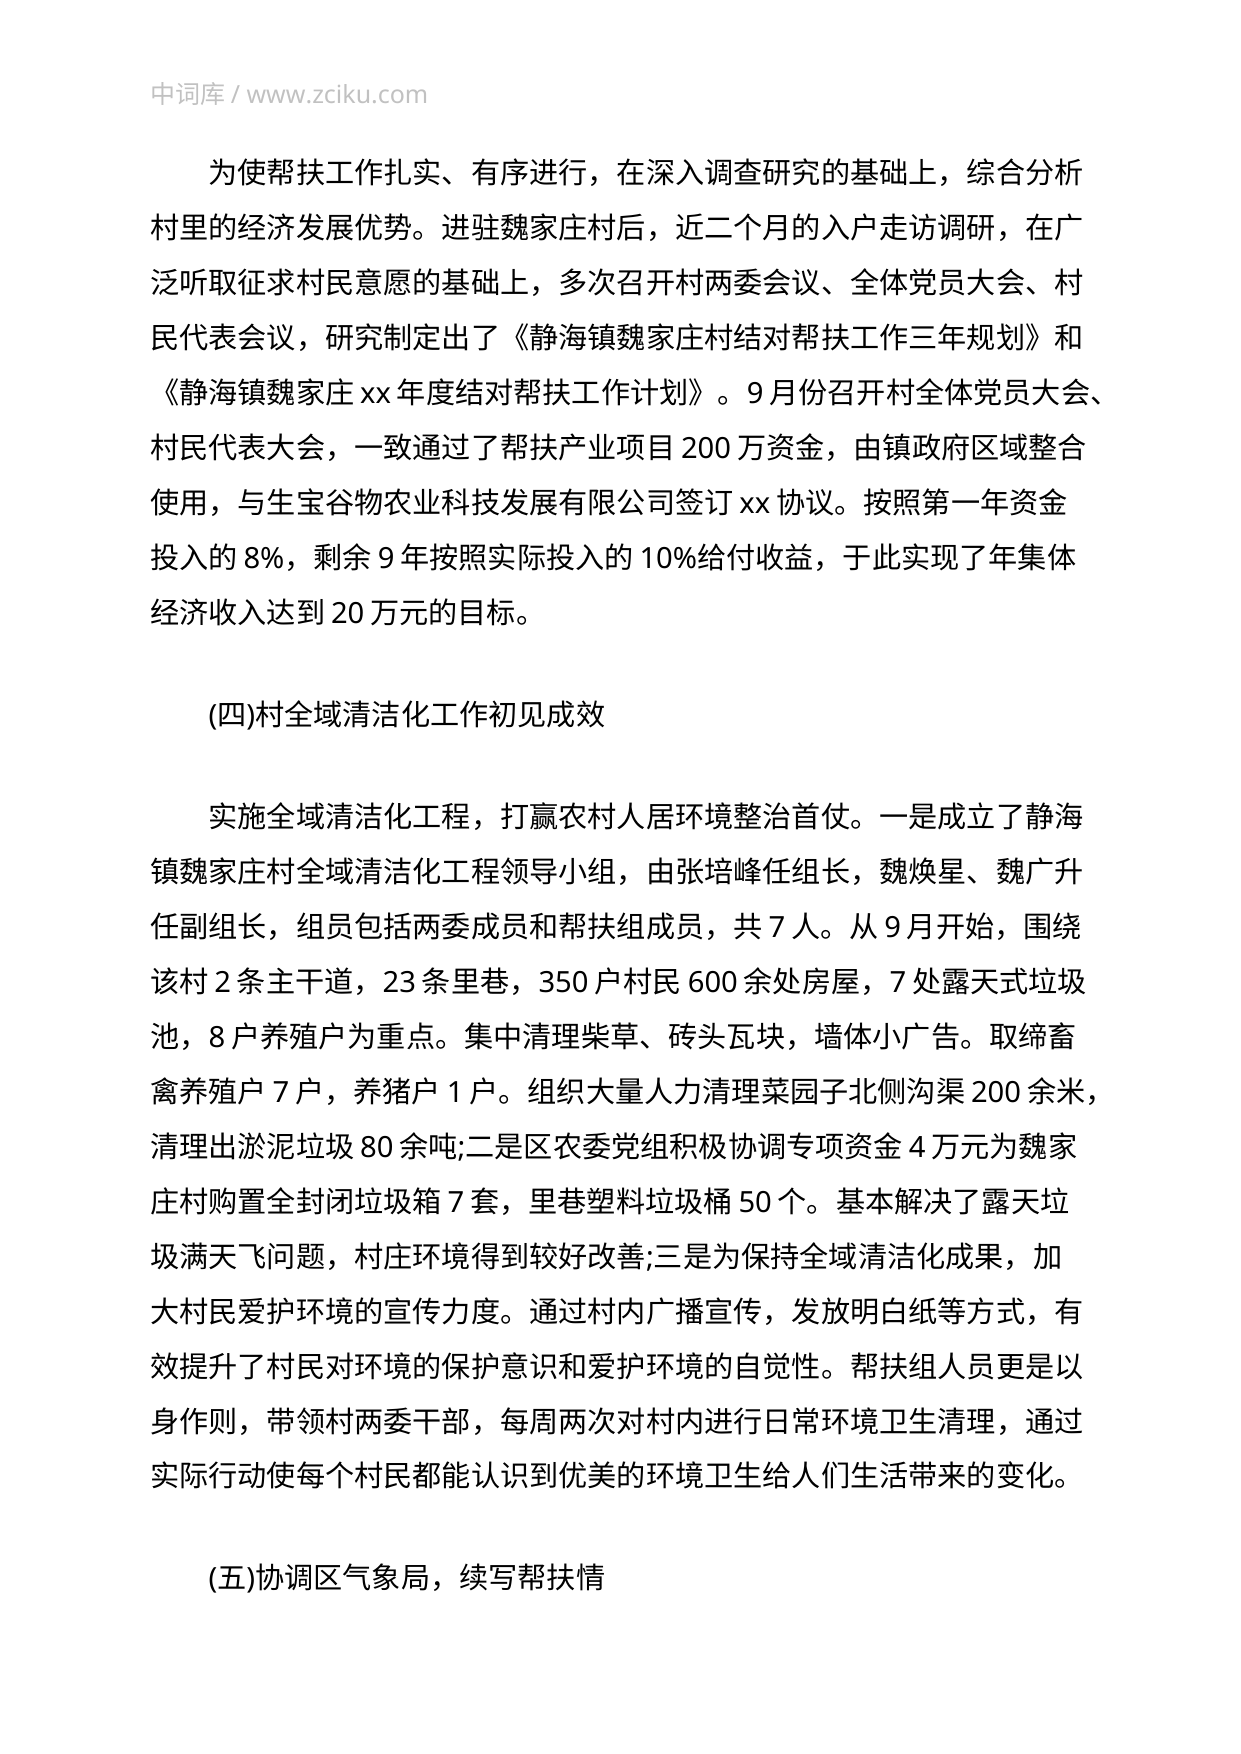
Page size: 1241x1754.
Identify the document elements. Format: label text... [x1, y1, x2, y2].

text (四)村全域清洁化工作初见成效 [150, 692, 1090, 734]
text (五)协调区气象局，续写帮扶情 [150, 1555, 1090, 1597]
text 为使帮扶工作扎实、有序进行，在深入调查研究的基础上，综合分析村里的经济发展优势。进驻魏家庄村后，近二个月的入户走访调研，在广泛听取征求村民意愿的基础上，多次召开村两委会议、全体党员大会、村民代表会议，研究制定出了《静海镇魏家庄村结对帮扶工作三年规划》和《静海镇魏家庄xx年度结对帮扶工作计划》。9月份召开村全体党员大会、村民代表大会，一致通过了帮扶产业项目200万资金，由镇政府区域整合使用，与生宝谷物农业科技发展有限公司签订xx协议。按照第一年资金投入的8%，剩余9年按照实际投入的10%给付收益，于此实现了年集体经济收入达到20万元的目标。 [150, 150, 1090, 632]
text 实施全域清洁化工程，打赢农村人居环境整治首仗。一是成立了静海镇魏家庄村全域清洁化工程领导小组，由张培峰任组长，魏焕星、魏广升任副组长，组员包括两委成员和帮扶组成员，共7人。从9月开始，围绕该村2条主干道，23条里巷，350户村民600余处房屋，7处露天式垃圾池，8户养殖户为重点。集中清理柴草、砖头瓦块，墙体小广告。取缔畜禽养殖户7户，养猪户1户。组织大量人力清理菜园子北侧沟渠200余米，清理出淤泥垃圾80余吨;二是区农委党组积极协调专项资金4万元为魏家庄村购置全封闭垃圾箱7套，里巷塑料垃圾桶50个。基本解决了露天垃圾满天飞问题，村庄环境得到较好改善;三是为保持全域清洁化成果，加大村民爱护环境的宣传力度。通过村内广播宣传，发放明白纸等方式，有效提升了村民对环境的保护意识和爱护环境的自觉性。帮扶组人员更是以身作则，带领村两委干部，每周两次对村内进行日常环境卫生清理，通过实际行动使每个村民都能认识到优美的环境卫生给人们生活带来的变化。 [150, 793, 1090, 1495]
